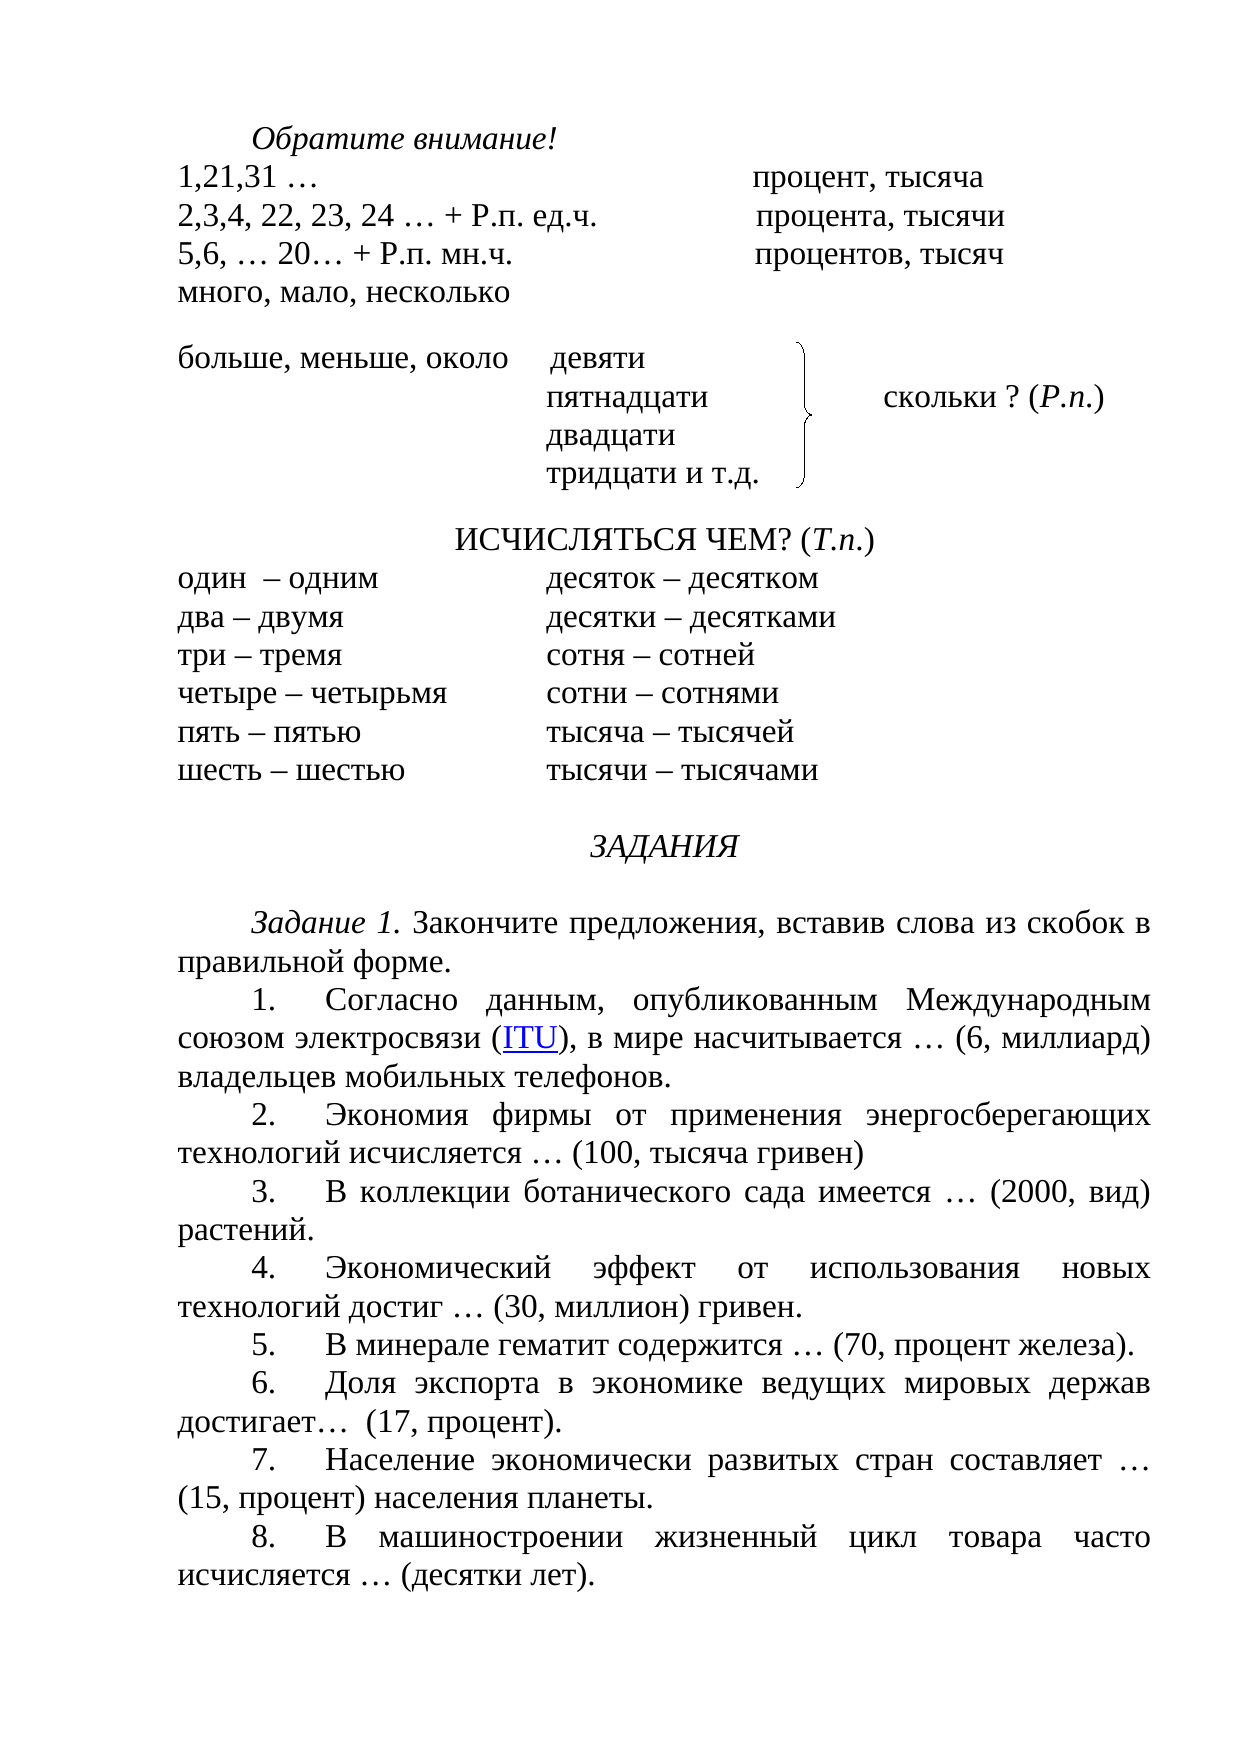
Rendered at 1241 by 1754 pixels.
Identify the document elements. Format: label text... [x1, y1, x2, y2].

text четыре – четырьмя сотни – сотнями [177, 672, 1152, 711]
list Население экономически развитых стран составляет … (15, процент) населения планеты. [177, 1439, 1152, 1516]
text 5,6, … 20… + Р.п. мн.ч. процентов, тысяч [177, 233, 1152, 271]
list В минерале гематит содержится … (70, процент железа). [177, 1324, 1152, 1362]
list Экономический эффект от использования новых технологий достиг … (30, миллион) гривен. [177, 1247, 1152, 1324]
list Доля экспорта в экономике ведущих мировых держав достигает… (17, процент). [177, 1362, 1152, 1439]
text шесть – шестью тысячи – тысячами [177, 749, 1152, 787]
list В коллекции ботанического сада имеется … (2000, вид) растений. [177, 1171, 1152, 1247]
list В машиностроении жизненный цикл товара часто исчисляется … (десятки лет). [177, 1516, 1152, 1592]
text Обратите внимание! [177, 118, 1152, 156]
text пять – пятью тысяча – тысячей [177, 711, 1152, 749]
text 1,21,31 … процент, тысяча [177, 156, 1152, 195]
text ЗАДАНИЯ [177, 826, 1152, 864]
text Задание 1. Закончите предложения, вставив слова из скобок в правильной форме. [177, 902, 1152, 979]
text много, мало, несколько [177, 271, 1152, 310]
text один – одним десяток – десятком [177, 557, 1152, 596]
list Согласно данным, опубликованным Международным союзом электросвязи (ITU), в мире насчитывается … (6, миллиард) владельцев мобильных телефонов. [177, 979, 1152, 1094]
text два – двумя десятки – десятками [177, 596, 1152, 634]
text пятнадцати скольки ? (Р.п.) [472, 376, 1152, 414]
text двадцати [472, 414, 1152, 453]
text тридцати и т.д. [472, 453, 1152, 491]
list Экономия фирмы от применения энергосберегающих технологий исчисляется … (100, тысяча гривен) [177, 1094, 1152, 1171]
text больше, меньше, около девяти [177, 338, 1152, 376]
text три – тремя сотня – сотней [177, 634, 1152, 672]
text 2,3,4, 22, 23, 24 … + Р.п. ед.ч. процента, тысячи [177, 195, 1152, 233]
text ИСЧИСЛЯТЬСЯ ЧЕМ? (Т.п.) [177, 519, 1152, 557]
